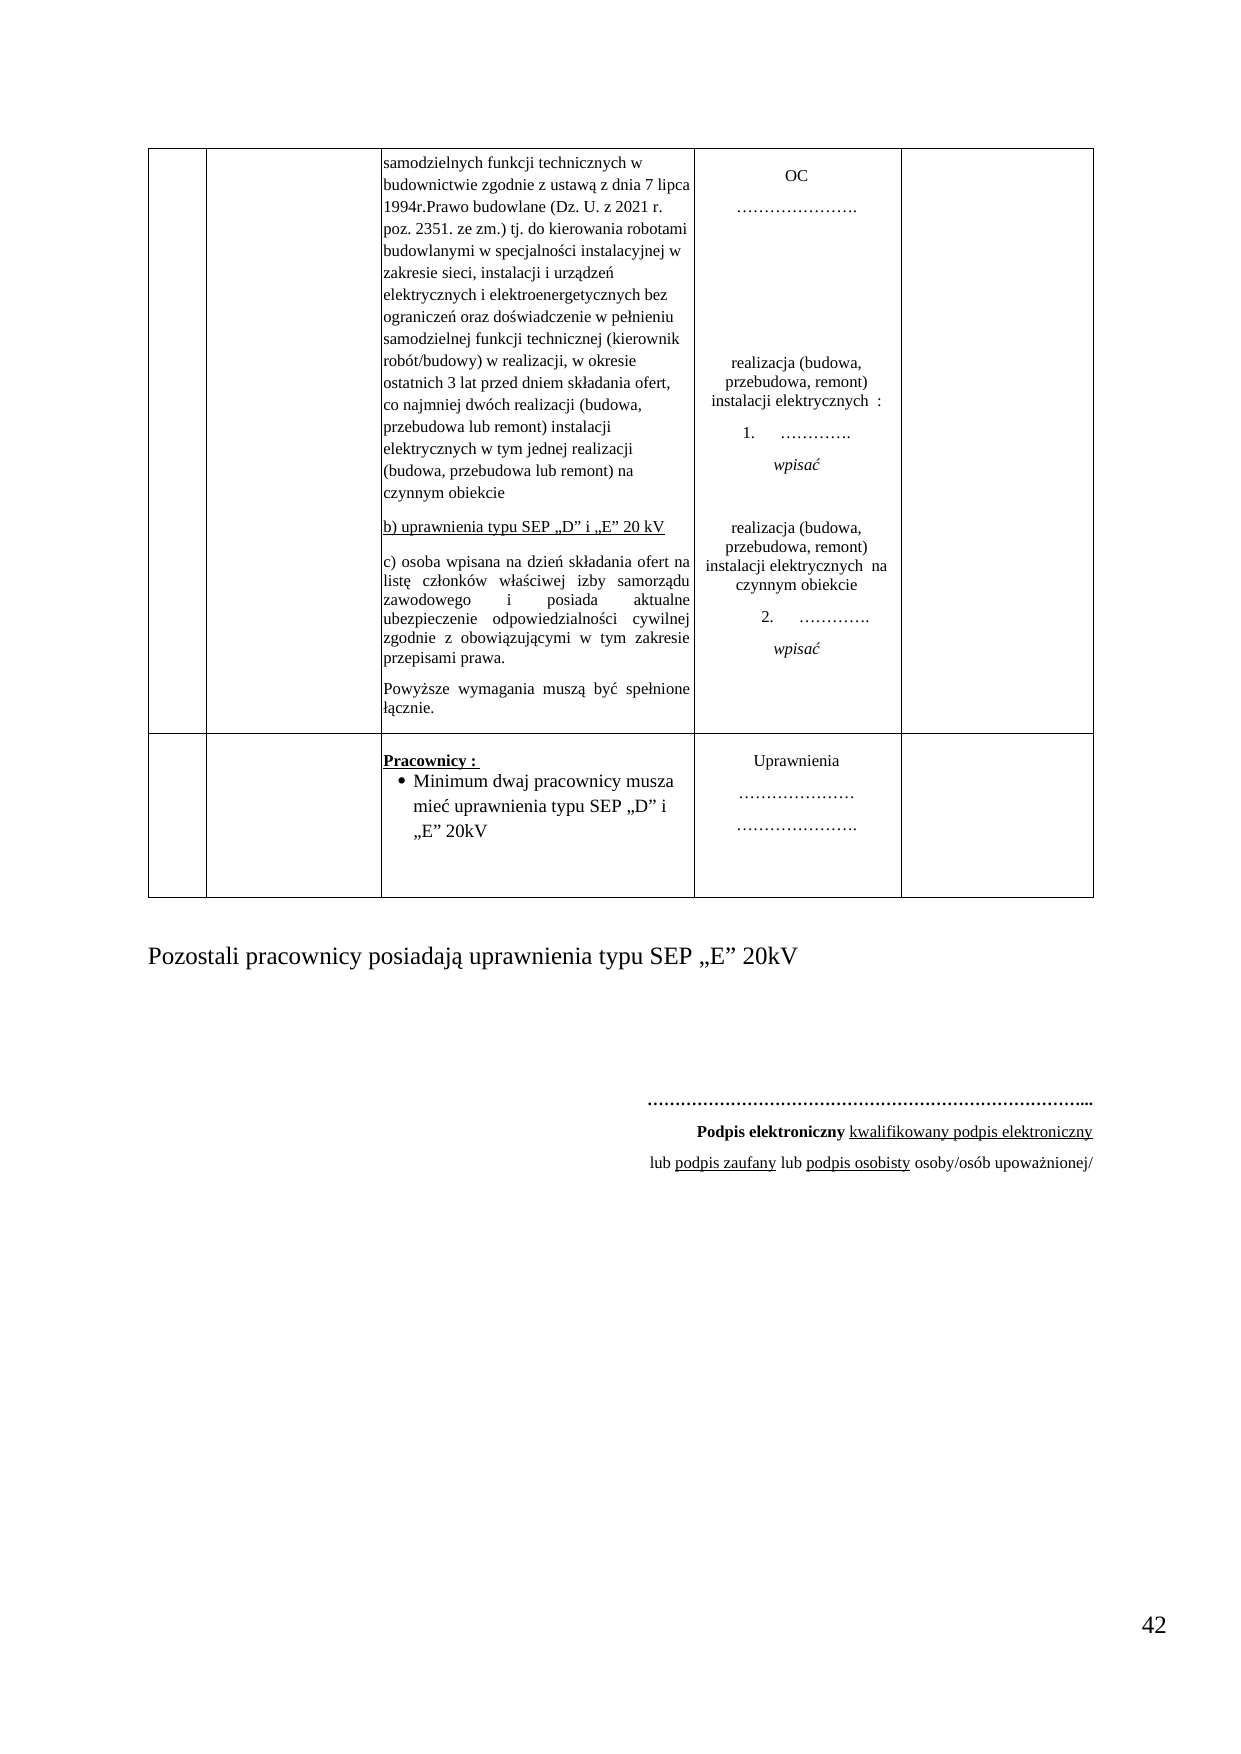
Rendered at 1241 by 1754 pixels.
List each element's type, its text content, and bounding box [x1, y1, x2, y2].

text Pozostali pracownicy posiadają uprawnienia typu SEP „E” 20kV [148, 941, 1093, 969]
table_cell 1 [149, 149, 206, 733]
text lub podpis zaufany lub podpis osobisty osoby/osób upoważnionej/ [148, 1153, 1093, 1172]
table_cell [149, 734, 206, 897]
table_cell [902, 149, 1093, 733]
text Podpis elektroniczny kwalifikowany podpis elektroniczny [148, 1121, 1093, 1141]
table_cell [695, 149, 901, 733]
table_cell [382, 149, 694, 733]
table_cell Uprawnienia ………………… …………………. [695, 734, 901, 897]
table_cell [902, 734, 1093, 897]
text ……………………………………………………………………... [148, 1090, 1093, 1109]
table_cell [207, 149, 381, 733]
table_cell [207, 734, 381, 897]
table_cell Pracownicy : Minimum dwaj pracownicy musza mieć uprawnienia typu SEP „D” i „E” 20kV [382, 734, 694, 897]
